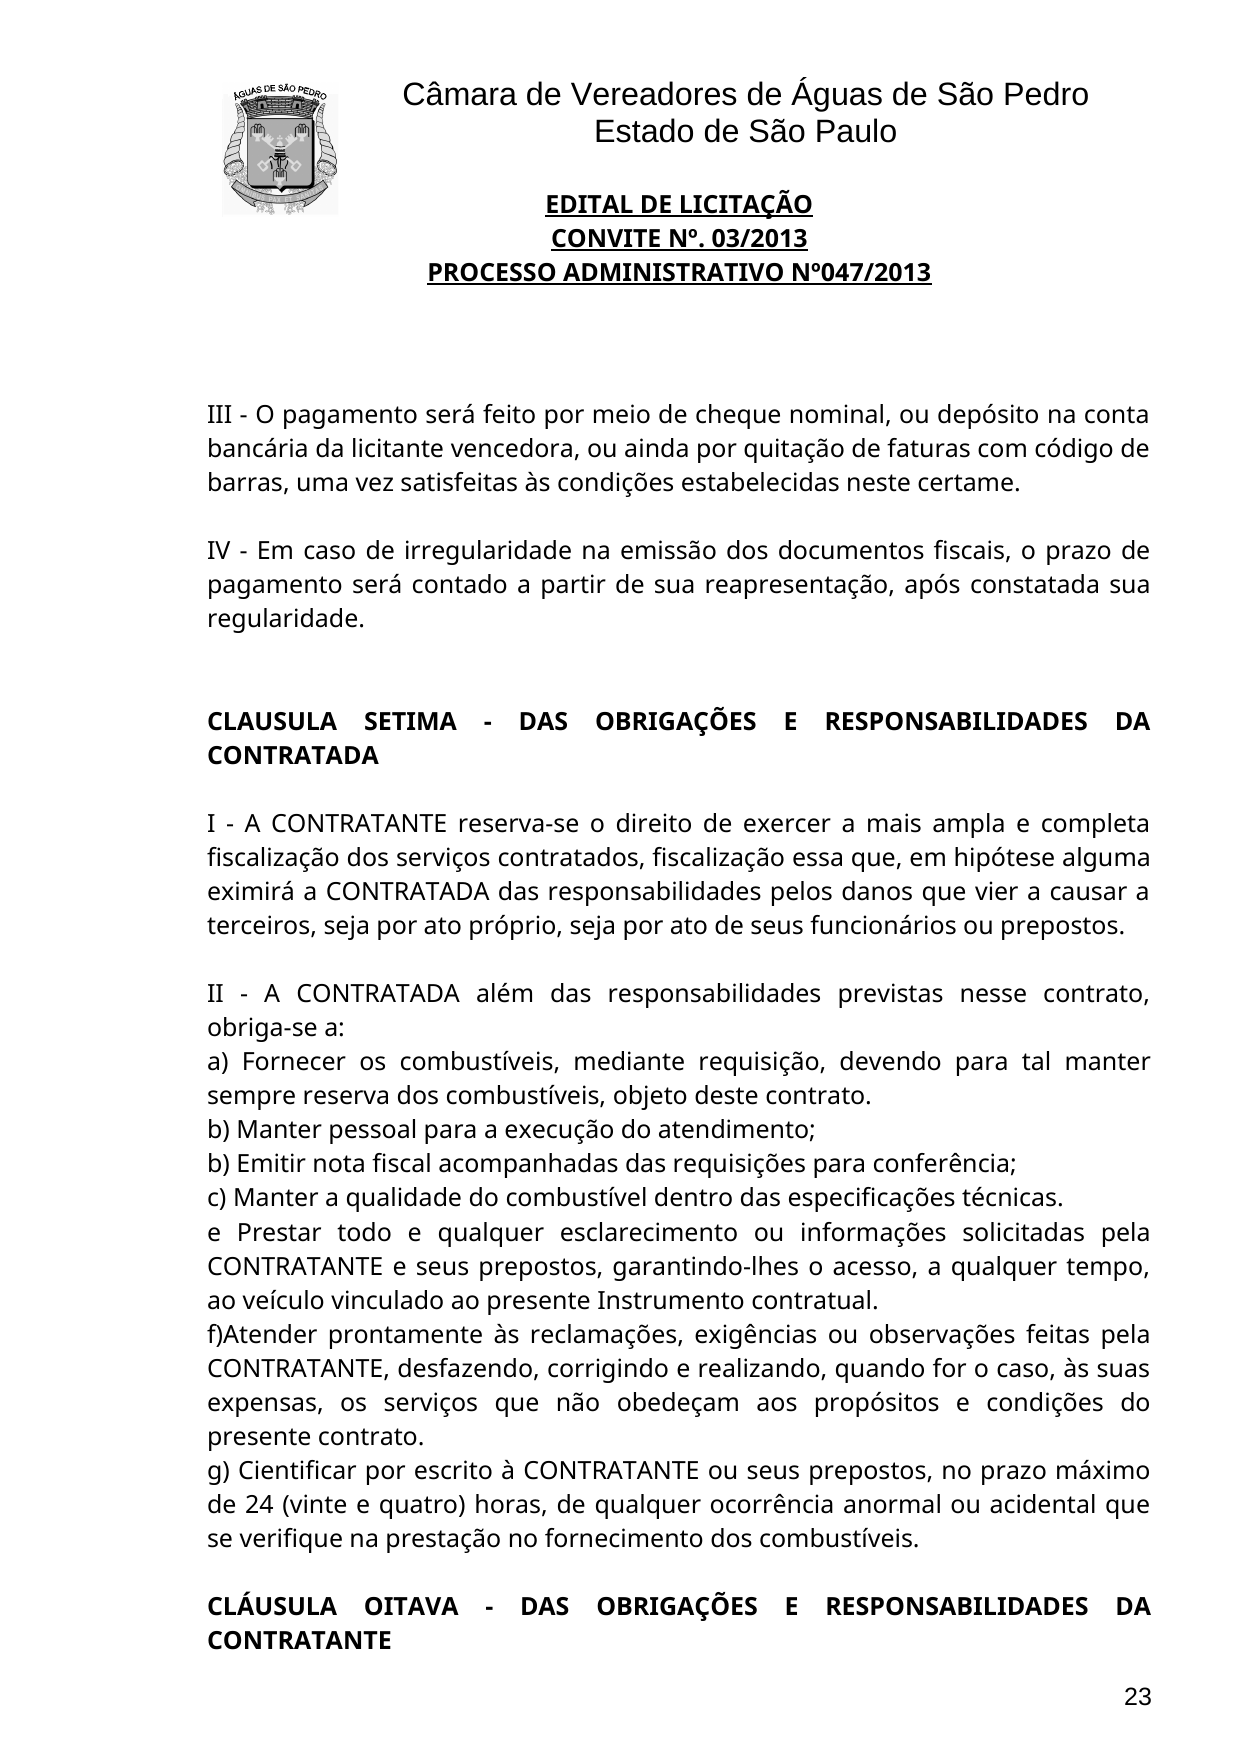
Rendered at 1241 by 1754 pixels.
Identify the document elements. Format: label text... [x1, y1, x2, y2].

text a) Fornecer os combustíveis, mediante requisição, devendo para tal manter sempre reserva dos combustíveis, objeto deste contrato. [207, 1044, 1152, 1112]
text IV - Em caso de irregularidade na emissão dos documentos fiscais, o prazo de pagamento será contado a partir de sua reapresentação, após constatada sua regularidade. [207, 533, 1152, 635]
text b) Manter pessoal para a execução do atendimento; [207, 1112, 1152, 1146]
text g) Cientificar por escrito à CONTRATANTE ou seus prepostos, no prazo máximo de 24 (vinte e quatro) horas, de qualquer ocorrência anormal ou acidental que se verifique na prestação no fornecimento dos combustíveis. [207, 1453, 1152, 1555]
text b) Emitir nota fiscal acompanhadas das requisições para conferência; [207, 1146, 1152, 1180]
text CLÁUSULA OITAVA - DAS OBRIGAÇÕES E RESPONSABILIDADES DA CONTRATANTE [207, 1589, 1152, 1657]
text c) Manter a qualidade do combustível dentro das especificações técnicas. [207, 1180, 1152, 1214]
text II - A CONTRATADA além das responsabilidades previstas nesse contrato, obriga-se a: [207, 976, 1152, 1044]
text e Prestar todo e qualquer esclarecimento ou informações solicitadas pela CONTRATANTE e seus prepostos, garantindo-lhes o acesso, a qualquer tempo, ao veículo vinculado ao presente Instrumento contratual. [207, 1214, 1152, 1316]
text I - A CONTRATANTE reserva-se o direito de exercer a mais ampla e completa fiscalização dos serviços contratados, fiscalização essa que, em hipótese alguma eximirá a CONTRATADA das responsabilidades pelos danos que vier a causar a terceiros, seja por ato próprio, seja por ato de seus funcionários ou prepostos. [207, 805, 1152, 942]
text f)Atender prontamente às reclamações, exigências ou observações feitas pela CONTRATANTE, desfazendo, corrigindo e realizando, quando for o caso, às suas expensas, os serviços que não obedeçam aos propósitos e condições do presente contrato. [207, 1316, 1152, 1453]
text III - O pagamento será feito por meio de cheque nominal, ou depósito na conta bancária da licitante vencedora, ou ainda por quitação de faturas com código de barras, uma vez satisfeitas às condições estabelecidas neste certame. [207, 397, 1152, 499]
text CLAUSULA SETIMA - DAS OBRIGAÇÕES E RESPONSABILIDADES DA CONTRATADA [207, 703, 1152, 771]
